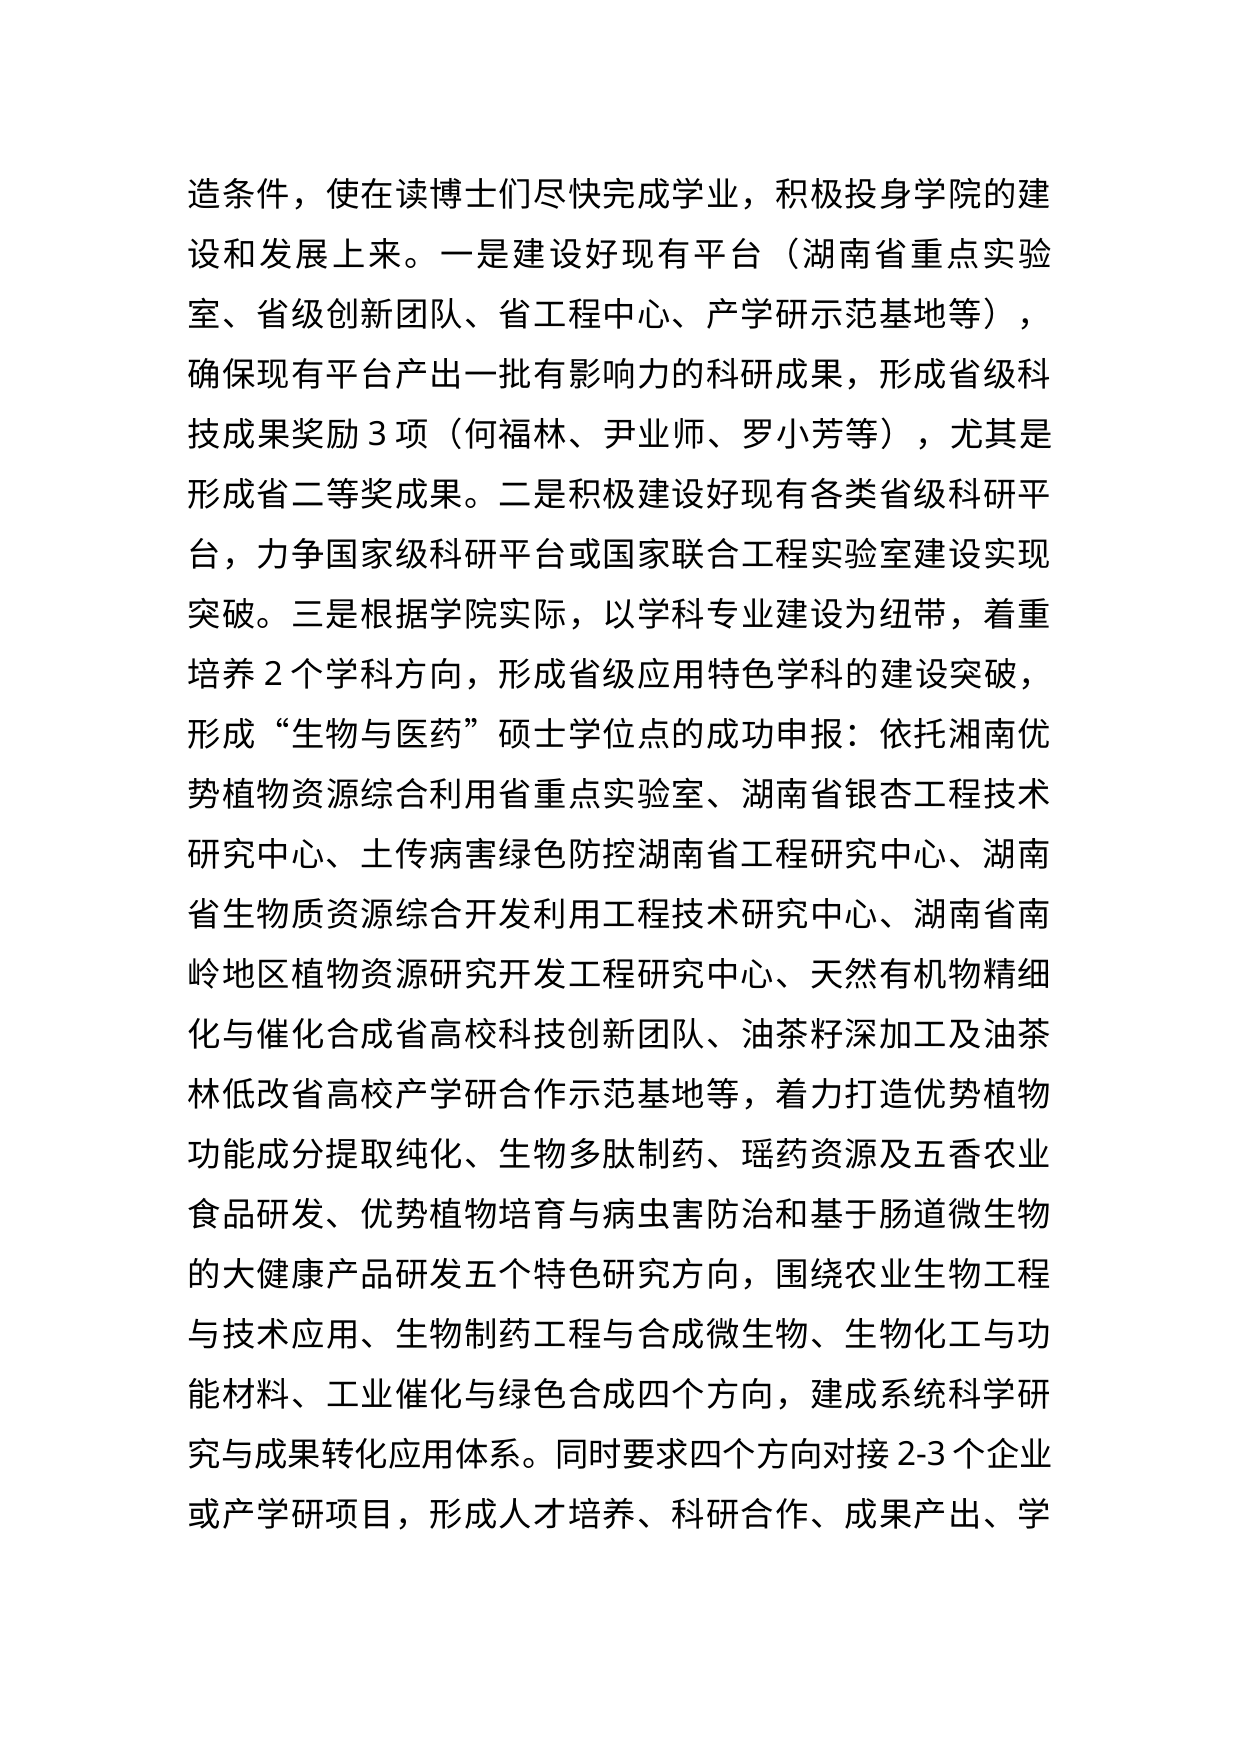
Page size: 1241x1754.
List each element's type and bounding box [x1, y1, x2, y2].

text [187, 162, 1053, 1542]
